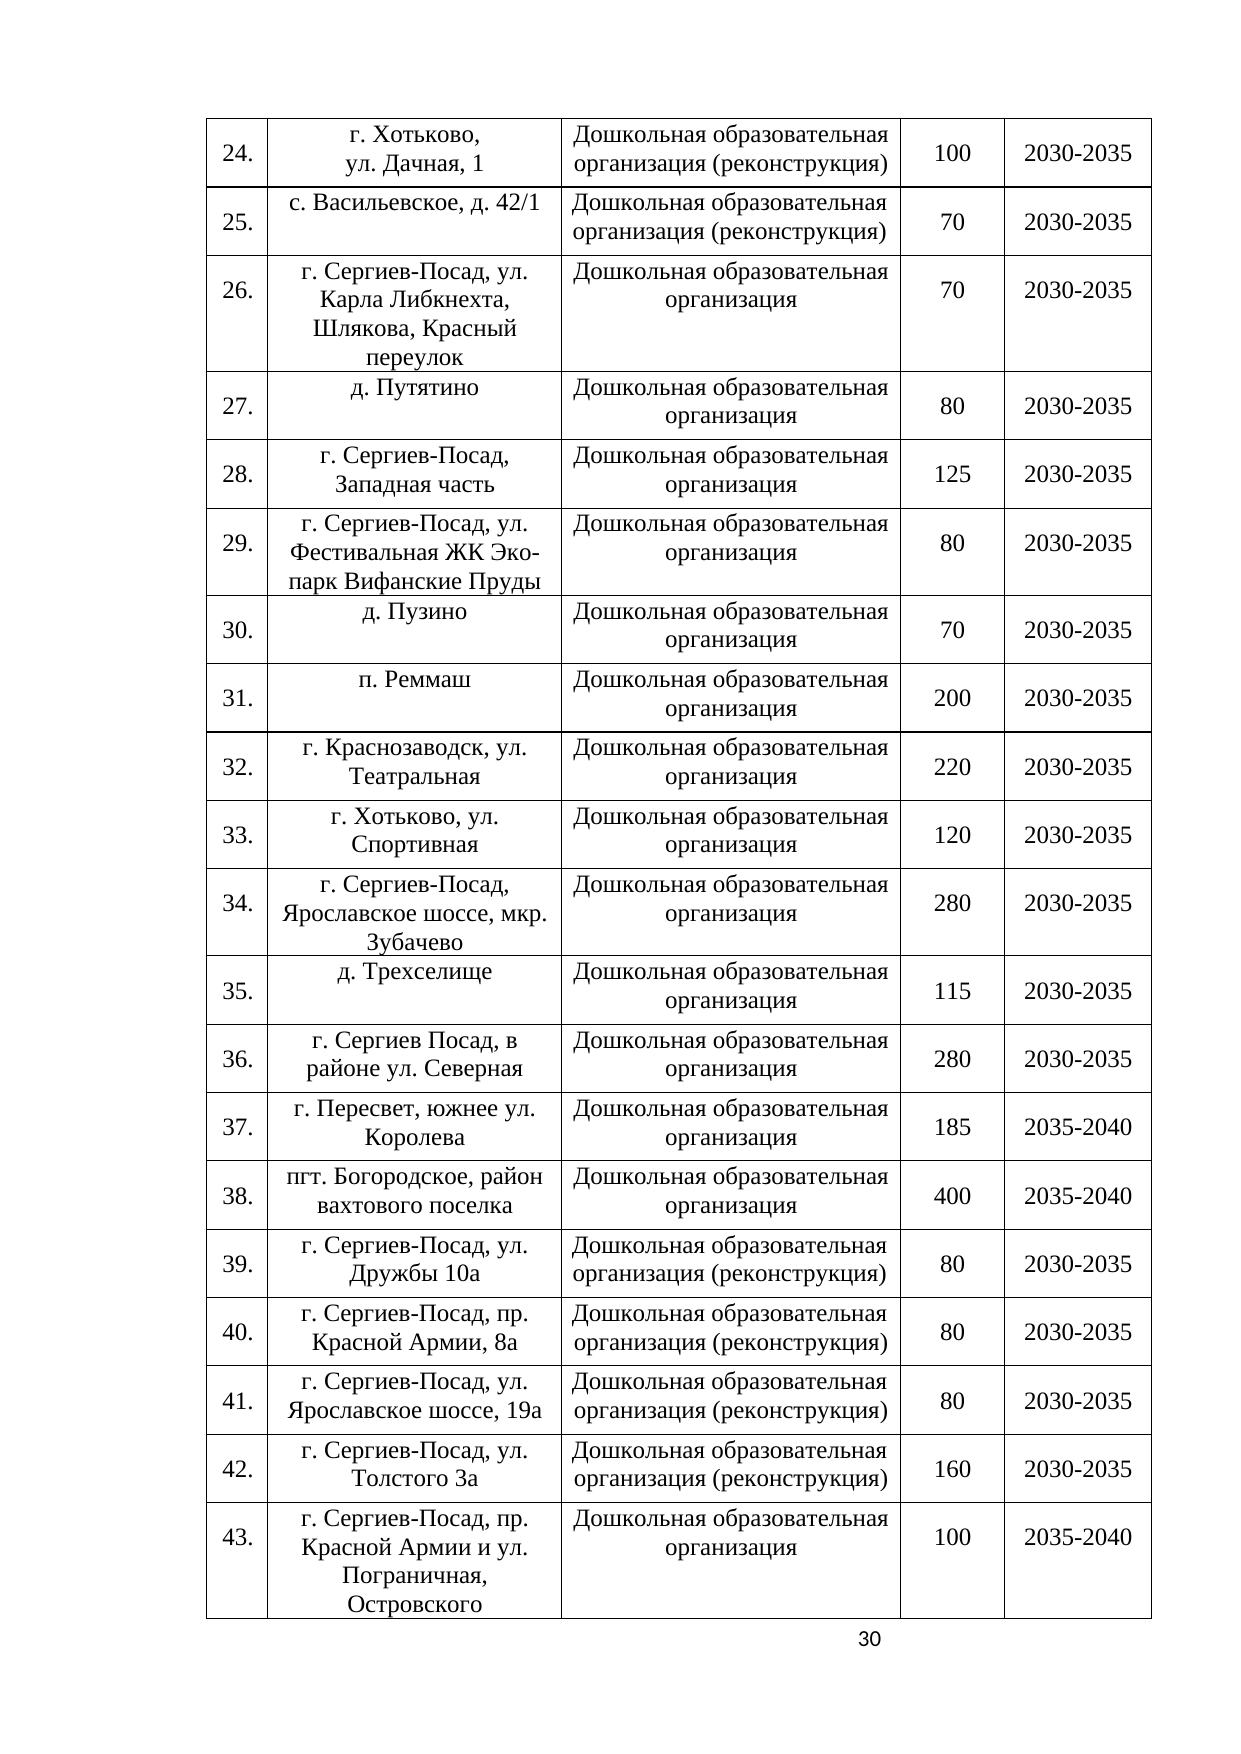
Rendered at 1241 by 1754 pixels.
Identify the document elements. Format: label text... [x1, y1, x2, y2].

table_cell 120 [901, 801, 1004, 868]
table_cell 31. [207, 664, 267, 731]
table_cell 2030-2035 [1005, 1298, 1151, 1365]
table_cell 2035-2040 [1005, 1161, 1151, 1229]
table_cell 40. [207, 1298, 267, 1365]
table_cell г. Сергиев-Посад, ул. Ярославское шоссе, 19а [268, 1366, 561, 1434]
table_cell 35. [207, 956, 267, 1024]
table_cell Дошкольная образовательная организация [562, 1161, 900, 1229]
table_cell 80 [901, 372, 1004, 439]
table_cell 29. [207, 509, 267, 595]
table_cell 42. [207, 1435, 267, 1502]
table_cell 70 [901, 188, 1004, 255]
table_cell г. Пересвет, южнее ул. Королева [268, 1093, 561, 1160]
table_cell Дошкольная образовательная организация [562, 1093, 900, 1160]
table_cell г. Сергиев-Посад, ул. Карла Либкнехта, Шлякова, Красный переулок [268, 256, 561, 371]
table_cell Дошкольная образовательная организация (реконструкция) [562, 1366, 900, 1434]
table_cell 280 [901, 1025, 1004, 1092]
table_cell Дошкольная образовательная организация [562, 956, 900, 1024]
table_cell г. Сергиев-Посад, ул. Толстого 3а [268, 1435, 561, 1502]
table_cell 37. [207, 1093, 267, 1160]
table_cell 2030-2035 [1005, 1366, 1151, 1434]
table_cell 70 [901, 256, 1004, 371]
table_cell 2030-2035 [1005, 1435, 1151, 1502]
table_cell 160 [901, 1435, 1004, 1502]
table_cell 2030-2035 [1005, 509, 1151, 595]
table_cell г. Сергиев-Посад, ул. Дружбы 10а [268, 1230, 561, 1297]
table_cell 27. [207, 372, 267, 439]
table_cell 34. [207, 869, 267, 955]
table_cell г. Сергиев-Посад, пр. Красной Армии и ул. Пограничная, Островского [268, 1503, 561, 1618]
table_cell 100 [901, 119, 1004, 186]
table_cell Дошкольная образовательная организация [562, 256, 900, 371]
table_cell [562, 119, 900, 186]
table_cell 2030-2035 [1005, 1230, 1151, 1297]
table_cell 25. [207, 188, 267, 255]
table_cell 100 [901, 1503, 1004, 1618]
table_cell Дошкольная образовательная организация [562, 440, 900, 507]
table_cell д. Пузино [268, 596, 561, 663]
table_cell 32. [207, 733, 267, 800]
table_cell г. Сергиев Посад, в районе ул. Северная [268, 1025, 561, 1092]
table_cell Дошкольная образовательная организация [562, 664, 900, 731]
table_cell 43. [207, 1503, 267, 1618]
table_cell 125 [901, 440, 1004, 507]
table_cell Дошкольная образовательная организация [562, 733, 900, 800]
table_cell 2030-2035 [1005, 256, 1151, 371]
table_cell Дошкольная образовательная организация [562, 869, 900, 955]
table_cell Дошкольная образовательная организация [562, 372, 900, 439]
table_cell 185 [901, 1093, 1004, 1160]
table_cell 2030-2035 [1005, 1025, 1151, 1092]
table_cell 26. [207, 256, 267, 371]
table_cell 33. [207, 801, 267, 868]
table_cell 80 [901, 1366, 1004, 1434]
table_cell 2030-2035 [1005, 956, 1151, 1024]
table_cell 400 [901, 1161, 1004, 1229]
table_cell 2035-2040 [1005, 1093, 1151, 1160]
table_cell 80 [901, 1298, 1004, 1365]
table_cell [562, 188, 900, 255]
table_cell 2030-2035 [1005, 119, 1151, 186]
table_cell д. Трехселище [268, 956, 561, 1024]
table_cell г. Сергиев-Посад, Западная часть [268, 440, 561, 507]
table_cell 80 [901, 509, 1004, 595]
table_cell 2030-2035 [1005, 801, 1151, 868]
table_cell пгт. Богородское, район вахтового поселка [268, 1161, 561, 1229]
table_cell 41. [207, 1366, 267, 1434]
table_cell 280 [901, 869, 1004, 955]
table_cell 2030-2035 [1005, 733, 1151, 800]
table_cell 36. [207, 1025, 267, 1092]
table_cell 2030-2035 [1005, 440, 1151, 507]
table_cell Дошкольная образовательная организация (реконструкция) [562, 1230, 900, 1297]
table_cell г. Сергиев-Посад, пр. Красной Армии, 8а [268, 1298, 561, 1365]
table_cell 2030-2035 [1005, 664, 1151, 731]
table_cell 38. [207, 1161, 267, 1229]
table_cell 115 [901, 956, 1004, 1024]
table_cell 200 [901, 664, 1004, 731]
table_cell Дошкольная образовательная организация (реконструкция) [562, 1435, 900, 1502]
table_cell 2030-2035 [1005, 188, 1151, 255]
table_cell Дошкольная образовательная организация [562, 1025, 900, 1092]
table_cell г. Сергиев-Посад, Ярославское шоссе, мкр. Зубачево [268, 869, 561, 955]
table_cell г. Хотьково, ул. Дачная, 1 [268, 119, 561, 186]
table_cell д. Путятино [268, 372, 561, 439]
table_cell 39. [207, 1230, 267, 1297]
table_cell 80 [901, 1230, 1004, 1297]
table_cell 2030-2035 [1005, 372, 1151, 439]
table_cell г. Краснозаводск, ул. Театральная [268, 733, 561, 800]
table_cell 30. [207, 596, 267, 663]
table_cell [562, 1503, 900, 1618]
table_cell г. Сергиев-Посад, ул. Фестивальная ЖК Эко-парк Вифанские Пруды [268, 509, 561, 595]
table_cell Дошкольная образовательная организация [562, 509, 900, 595]
table_cell 2035-2040 [1005, 1503, 1151, 1618]
table_cell 2030-2035 [1005, 869, 1151, 955]
table_cell 28. [207, 440, 267, 507]
table_cell г. Хотьково, ул. Спортивная [268, 801, 561, 868]
table_cell Дошкольная образовательная организация [562, 801, 900, 868]
table_cell п. Реммаш [268, 664, 561, 731]
table_cell Дошкольная образовательная организация (реконструкция) [562, 1298, 900, 1365]
table_cell 2030-2035 [1005, 596, 1151, 663]
table_cell 220 [901, 733, 1004, 800]
table_cell с. Васильевское, д. 42/1 [268, 188, 561, 255]
table_cell 70 [901, 596, 1004, 663]
table_cell 24. [207, 119, 267, 186]
table_cell Дошкольная образовательная организация [562, 596, 900, 663]
